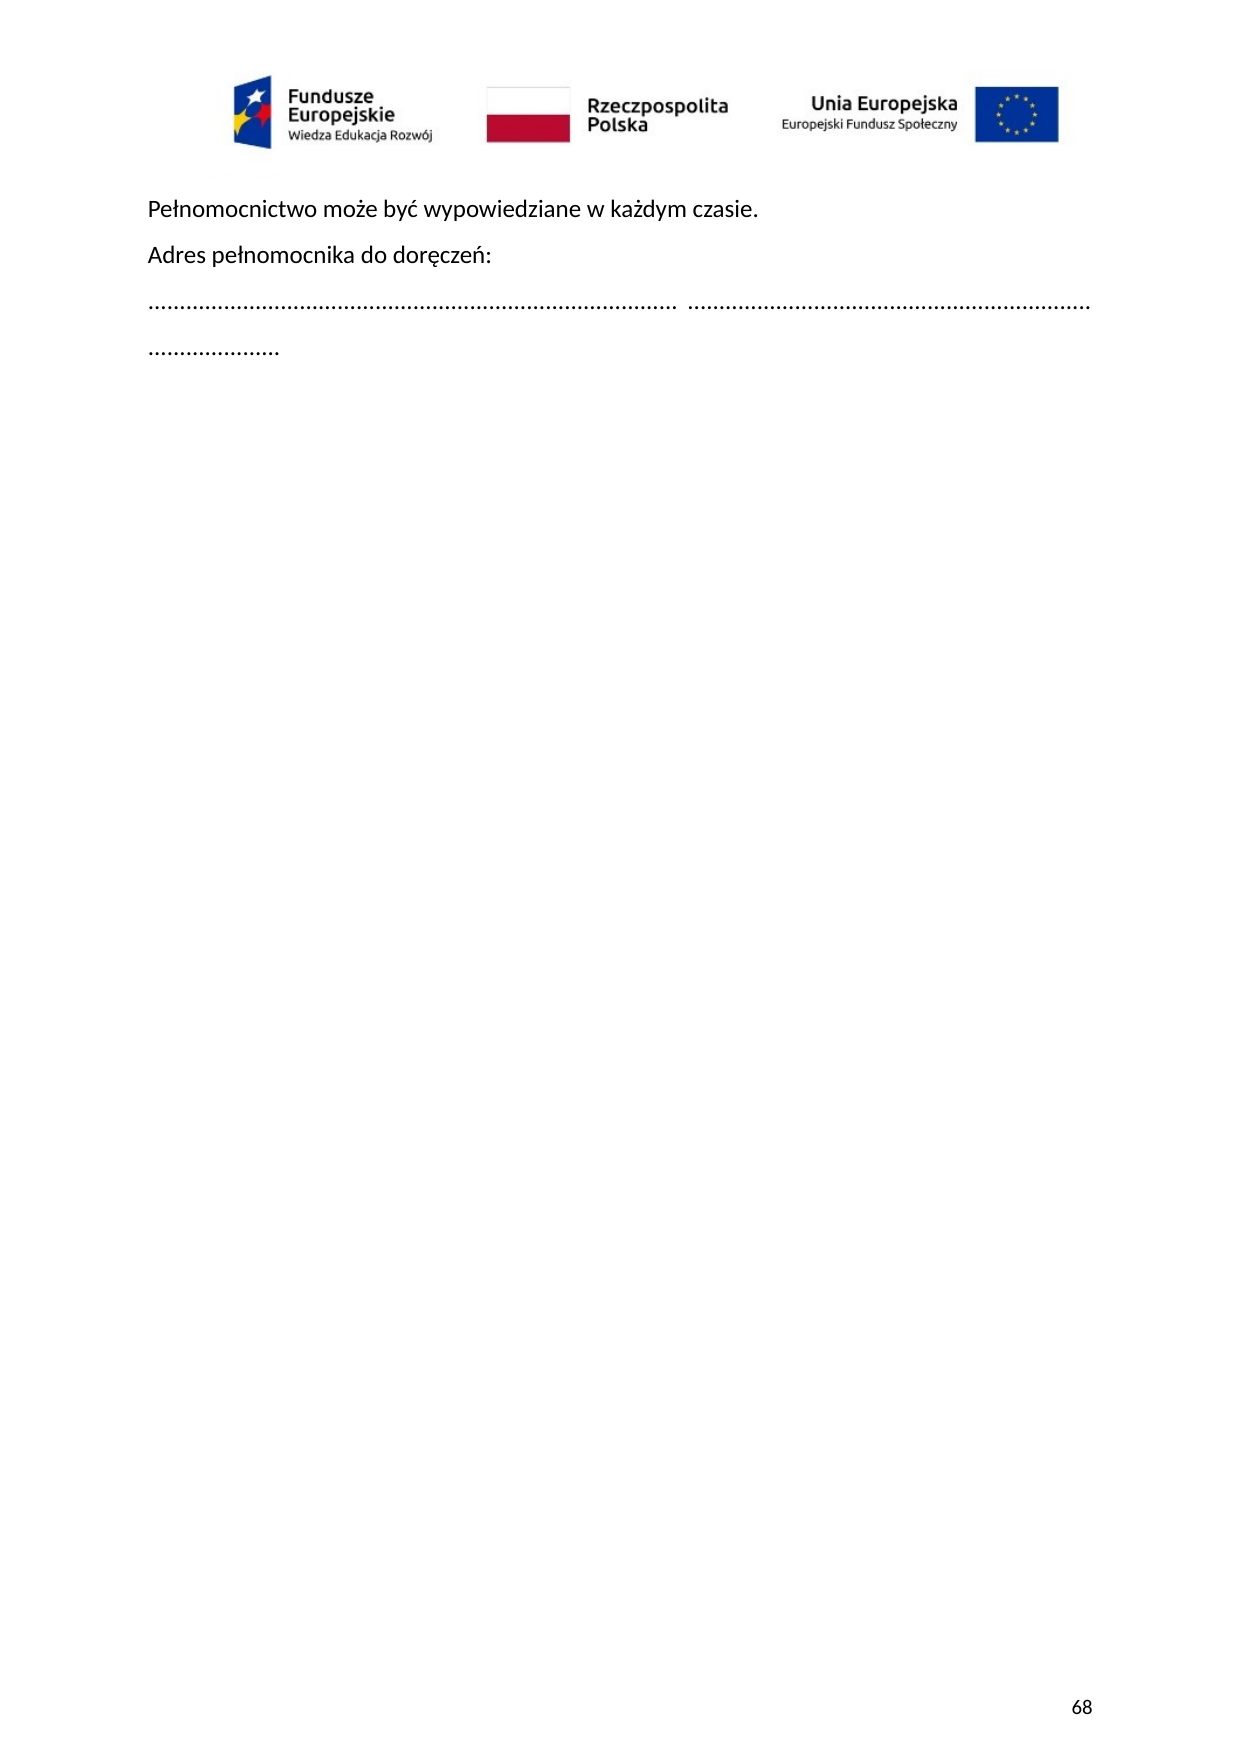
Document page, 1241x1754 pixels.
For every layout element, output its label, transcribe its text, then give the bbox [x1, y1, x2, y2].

text .................................................................................... ..................................................................................... [148, 285, 1092, 361]
text Adres pełnomocnika do doręczeń: [148, 239, 1092, 270]
picture [197, 52, 1095, 179]
text Pełnomocnictwo może być wypowiedziane w każdym czasie. [148, 148, 1092, 224]
